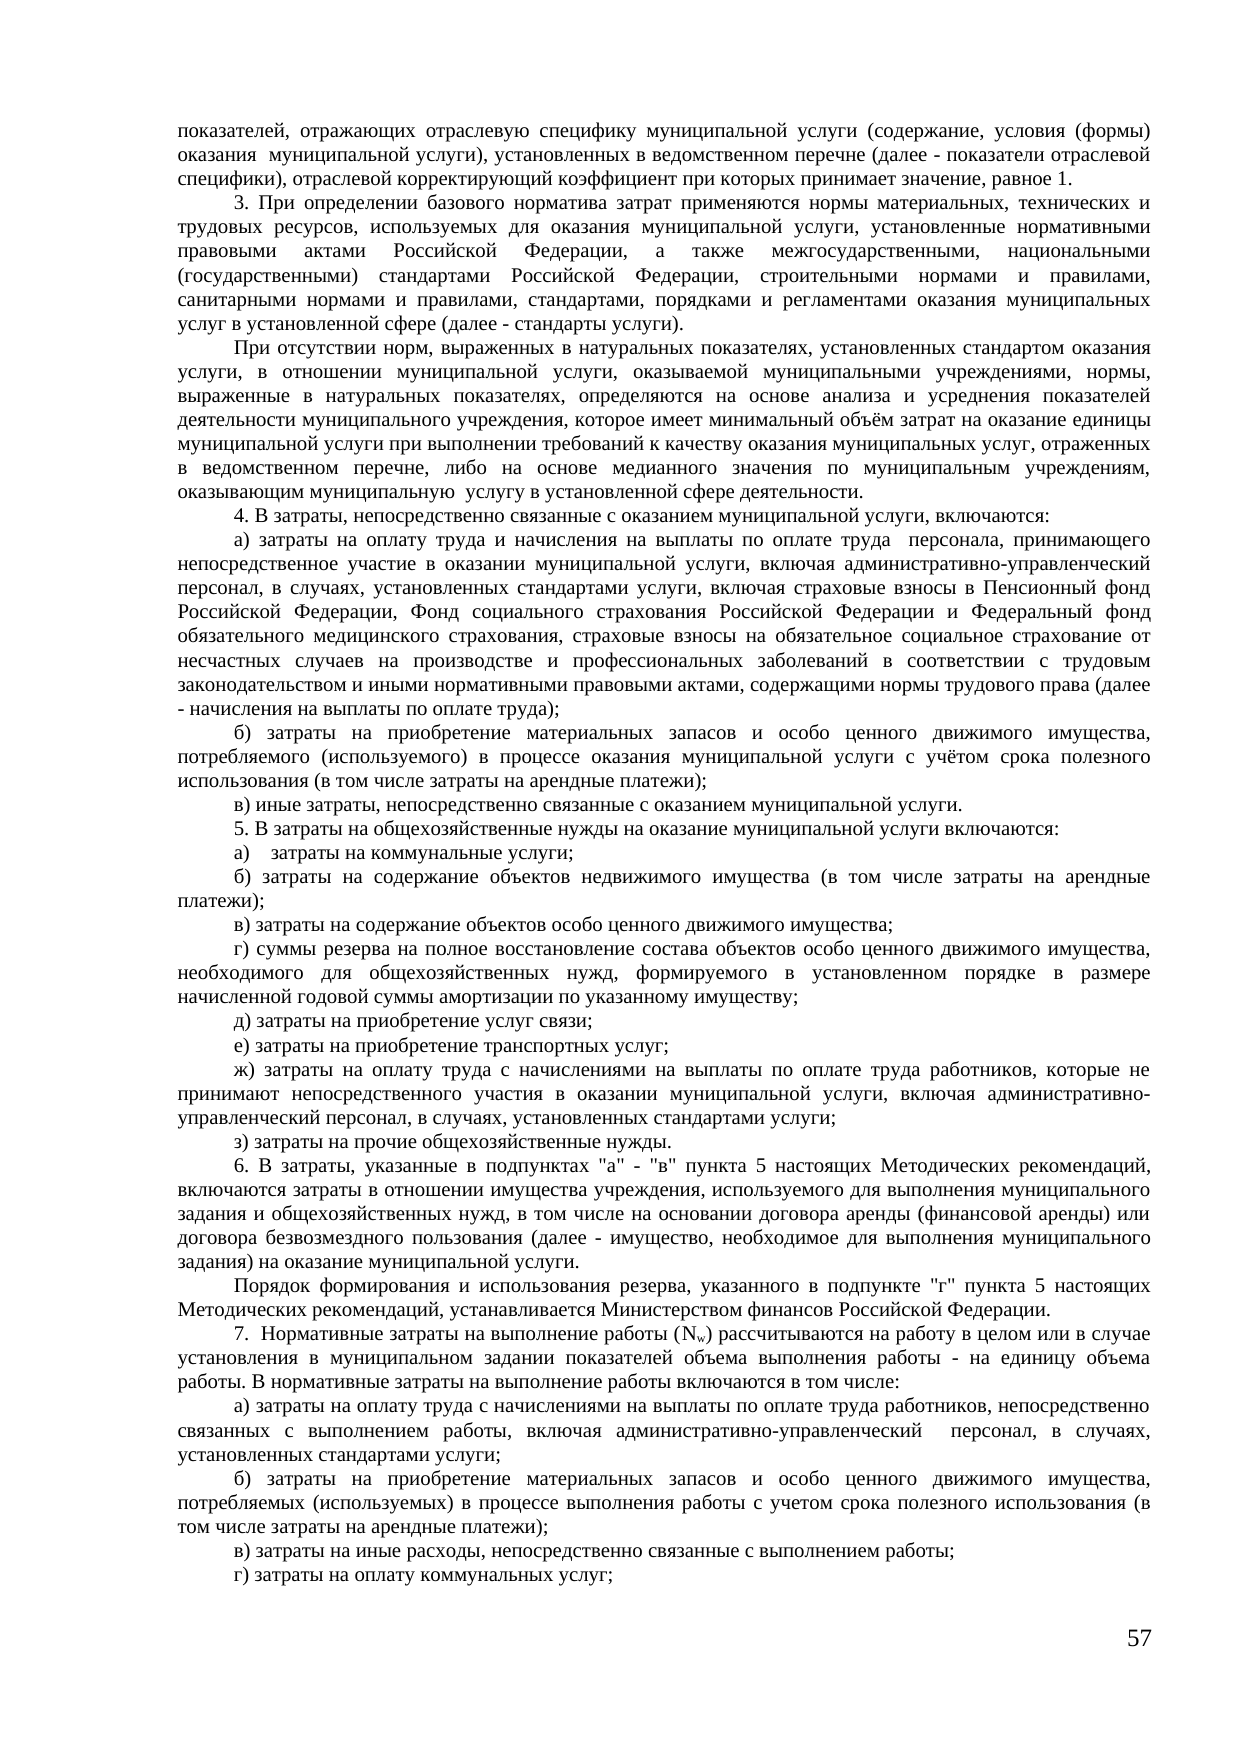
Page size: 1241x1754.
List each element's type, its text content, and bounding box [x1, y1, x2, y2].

text ж) затраты на оплату труда с начислениями на выплаты по оплате труда работников, которые не принимают непосредственного участия в оказании муниципальной услуги, включая административно-управленческий персонал, в случаях, установленных стандартами услуги; [177, 1057, 1152, 1129]
text 5. В затраты на общехозяйственные нужды на оказание муниципальной услуги включаются: [177, 816, 1152, 840]
text 4. В затраты, непосредственно связанные с оказанием муниципальной услуги, включаются: [177, 503, 1152, 527]
text в) затраты на содержание объектов особо ценного движимого имущества; [177, 912, 1152, 936]
text б) затраты на приобретение материальных запасов и особо ценного движимого имущества, потребляемого (используемого) в процессе оказания муниципальной услуги с учётом срока полезного использования (в том числе затраты на арендные платежи); [177, 720, 1152, 792]
text а) затраты на оплату труда с начислениями на выплаты по оплате труда работников, непосредственно связанных с выполнением работы, включая административно-управленческий персонал, в случаях, установленных стандартами услуги; [177, 1393, 1152, 1466]
text а) затраты на оплату труда и начисления на выплаты по оплате труда персонала, принимающего непосредственное участие в оказании муниципальной услуги, включая административно-управленческий персонал, в случаях, установленных стандартами услуги, включая страховые взносы в Пенсионный фонд Российской Федерации, Фонд социального страхования Российской Федерации и Федеральный фонд обязательного медицинского страхования, страховые взносы на обязательное социальное страхование от несчастных случаев на производстве и профессиональных заболеваний в соответствии с трудовым законодательством и иными нормативными правовыми актами, содержащими нормы трудового права (далее - начисления на выплаты по оплате труда); [177, 527, 1152, 720]
text д) затраты на приобретение услуг связи; [177, 1008, 1152, 1032]
text з) затраты на прочие общехозяйственные нужды. [177, 1129, 1152, 1153]
text Порядок формирования и использования резерва, указанного в подпункте "г" пункта 5 настоящих Методических рекомендаций, устанавливается Министерством финансов Российской Федерации. [177, 1273, 1152, 1321]
text 6. В затраты, указанные в подпунктах "а" - "в" пункта 5 настоящих Методических рекомендаций, включаются затраты в отношении имущества учреждения, используемого для выполнения муниципального задания и общехозяйственных нужд, в том числе на основании договора аренды (финансовой аренды) или договора безвозмездного пользования (далее - имущество, необходимое для выполнения муниципального задания) на оказание муниципальной услуги. [177, 1153, 1152, 1273]
text в) иные затраты, непосредственно связанные с оказанием муниципальной услуги. [177, 792, 1152, 816]
text б) затраты на содержание объектов недвижимого имущества (в том числе затраты на арендные платежи); [177, 864, 1152, 912]
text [177, 118, 1152, 190]
text б) затраты на приобретение материальных запасов и особо ценного движимого имущества, потребляемых (используемых) в процессе выполнения работы с учетом срока полезного использования (в том числе затраты на арендные платежи); [177, 1466, 1152, 1538]
text При отсутствии норм, выраженных в натуральных показателях, установленных стандартом оказания услуги, в отношении муниципальной услуги, оказываемой муниципальными учреждениями, нормы, выраженные в натуральных показателях, определяются на основе анализа и усреднения показателей деятельности муниципального учреждения, которое имеет минимальный объём затрат на оказание единицы муниципальной услуги при выполнении требований к качеству оказания муниципальных услуг, отраженных в ведомственном перечне, либо на основе медианного значения по муниципальным учреждениям, оказывающим муниципальную услугу в установленной сфере деятельности. [177, 335, 1152, 503]
text 7. Нормативные затраты на выполнение работы (Nw) рассчитываются на работу в целом или в случае установления в муниципальном задании показателей объема выполнения работы - на единицу объема работы. В нормативные затраты на выполнение работы включаются в том числе: [177, 1321, 1152, 1393]
text в) затраты на иные расходы, непосредственно связанные с выполнением работы; [177, 1538, 1152, 1562]
text а) затраты на коммунальные услуги; [177, 840, 1152, 864]
text г) суммы резерва на полное восстановление состава объектов особо ценного движимого имущества, необходимого для общехозяйственных нужд, формируемого в установленном порядке в размере начисленной годовой суммы амортизации по указанному имуществу; [177, 936, 1152, 1008]
text е) затраты на приобретение транспортных услуг; [177, 1032, 1152, 1057]
text г) затраты на оплату коммунальных услуг; [177, 1562, 1152, 1586]
text 3. При определении базового норматива затрат применяются нормы материальных, технических и трудовых ресурсов, используемых для оказания муниципальной услуги, установленные нормативными правовыми актами Российской Федерации, а также межгосударственными, национальными (государственными) стандартами Российской Федерации, строительными нормами и правилами, санитарными нормами и правилами, стандартами, порядками и регламентами оказания муниципальных услуг в установленной сфере (далее - стандарты услуги). [177, 190, 1152, 335]
